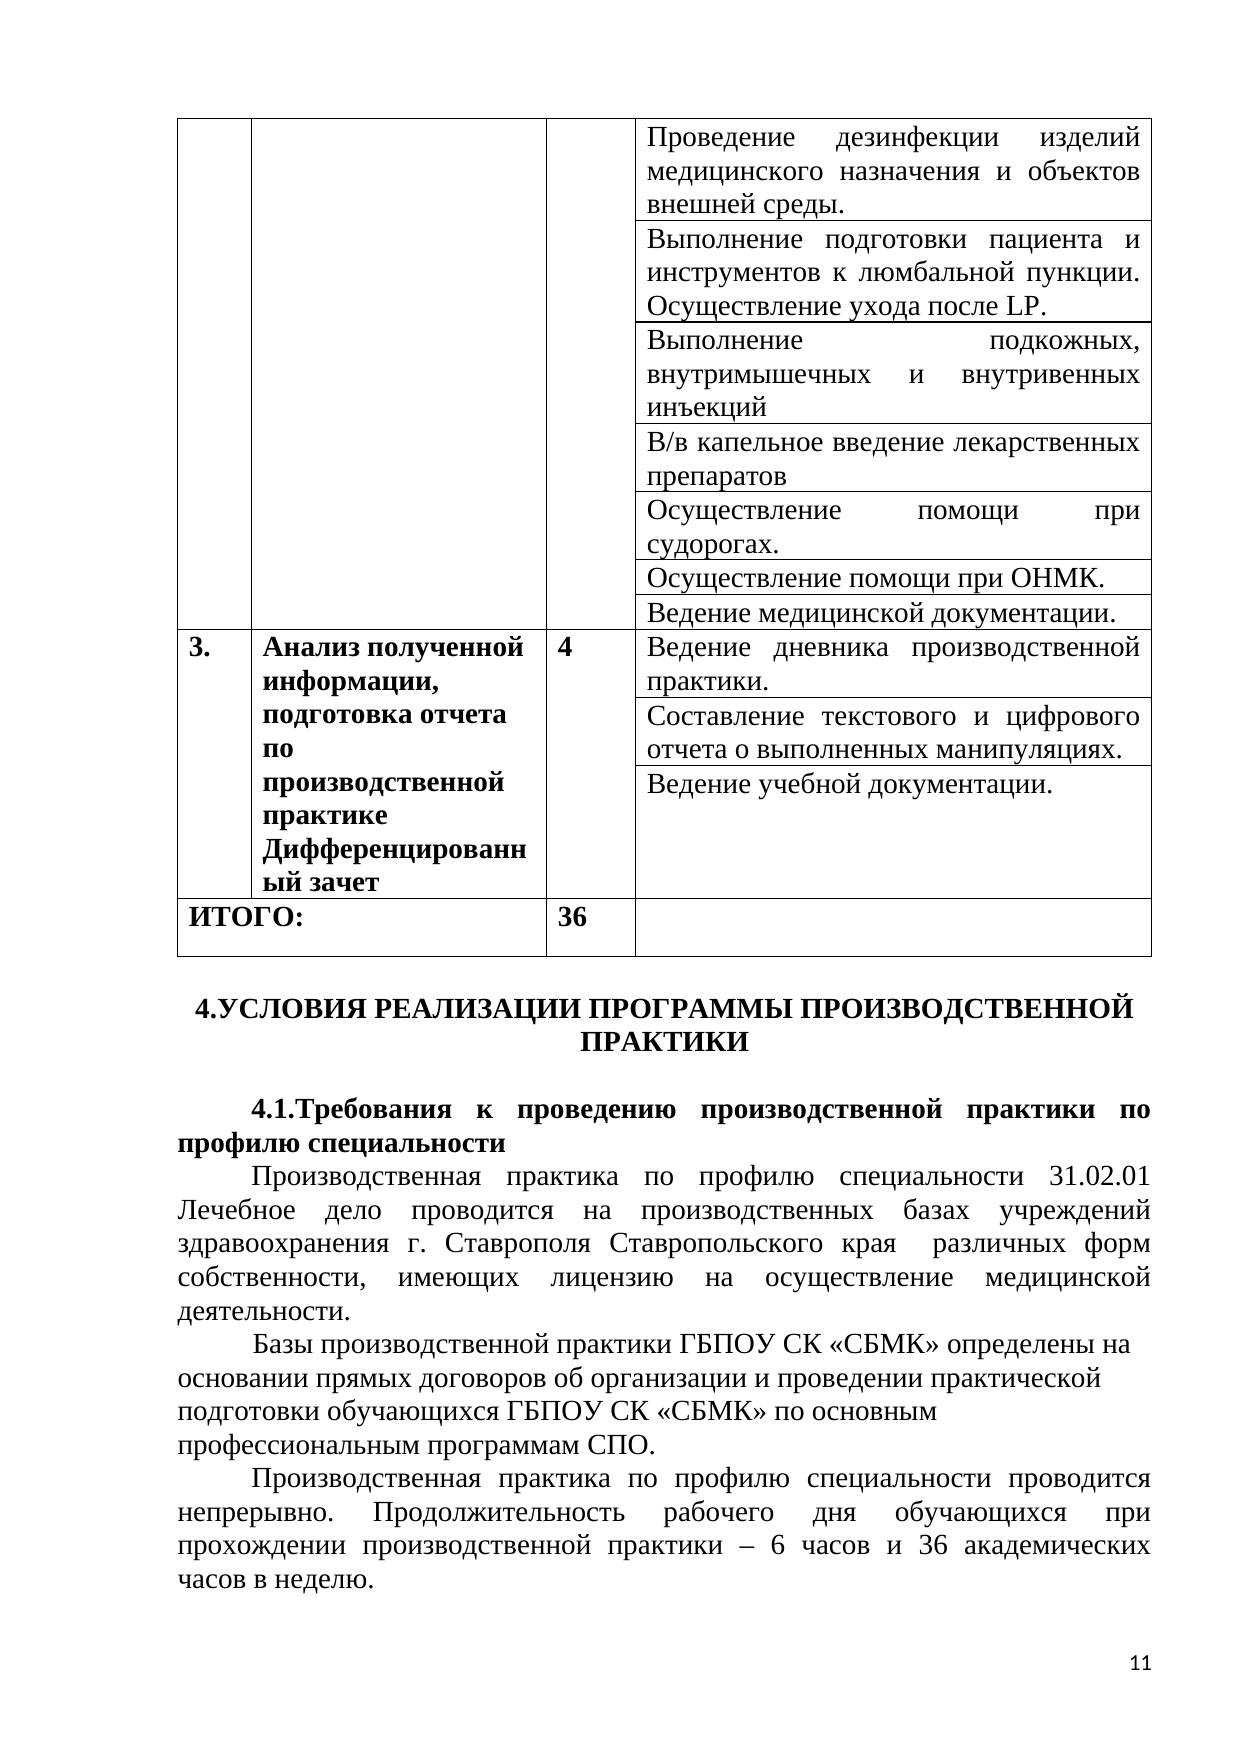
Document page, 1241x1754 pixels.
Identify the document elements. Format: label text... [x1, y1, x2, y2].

table_cell Ведение дневника производственной практики. [636, 630, 1151, 697]
table_cell 36 [547, 899, 635, 956]
table_cell Выполнение подкожных, внутримышечных и внутривенных инъекций [636, 323, 1151, 423]
table_cell [636, 899, 1151, 956]
text Производственная практика по профилю специальности проводится непрерывно. Продолжительность рабочего дня обучающихся при прохождении производственной практики – 6 часов и 36 академических часов в неделю. [177, 1460, 1152, 1594]
table_cell Осуществление помощи при судорогах. [636, 492, 1151, 559]
table_cell ИТОГО: [178, 899, 546, 956]
table_cell 4 [547, 630, 635, 898]
text Производственная практика по профилю специальности 31.02.01 Лечебное дело проводится на производственных базах учреждений здравоохранения г. Ставрополя Ставропольского края различных форм собственности, имеющих лицензию на осуществление медицинской деятельности. [177, 1158, 1152, 1326]
table_cell В/в капельное введение лекарственных препаратов [636, 424, 1151, 491]
table_cell Ведение учебной документации. [636, 766, 1151, 898]
table_cell 3. [178, 630, 251, 898]
table_cell Анализ полученной информации, подготовка отчета по производственной практике Дифференцированный зачет [252, 630, 546, 898]
table_cell Составление текстового и цифрового отчета о выполненных манипуляциях. [636, 698, 1151, 765]
text 4.1.Требования к проведению производственной практики по профилю специальности [177, 1091, 1152, 1158]
text 4.УСЛОВИЯ РЕАЛИЗАЦИИ ПРОГРАММЫ ПРОИЗВОДСТВЕННОЙ ПРАКТИКИ [177, 991, 1152, 1058]
table_cell Осуществление помощи при ОНМК. [636, 560, 1151, 594]
table_cell Выполнение подготовки пациента и инструментов к люмбальной пункции. Осуществление ухода после LP. [636, 221, 1151, 321]
table_cell Ведение медицинской документации. [636, 595, 1151, 628]
text Базы производственной практики ГБПОУ СК «СБМК» определены на основании прямых договоров об организации и проведении практической подготовки обучающихся ГБПОУ СК «СБМК» по основным профессиональным программам СПО. [177, 1326, 1152, 1460]
table_cell Проведение дезинфекции изделий медицинского назначения и объектов внешней среды. [636, 119, 1151, 220]
